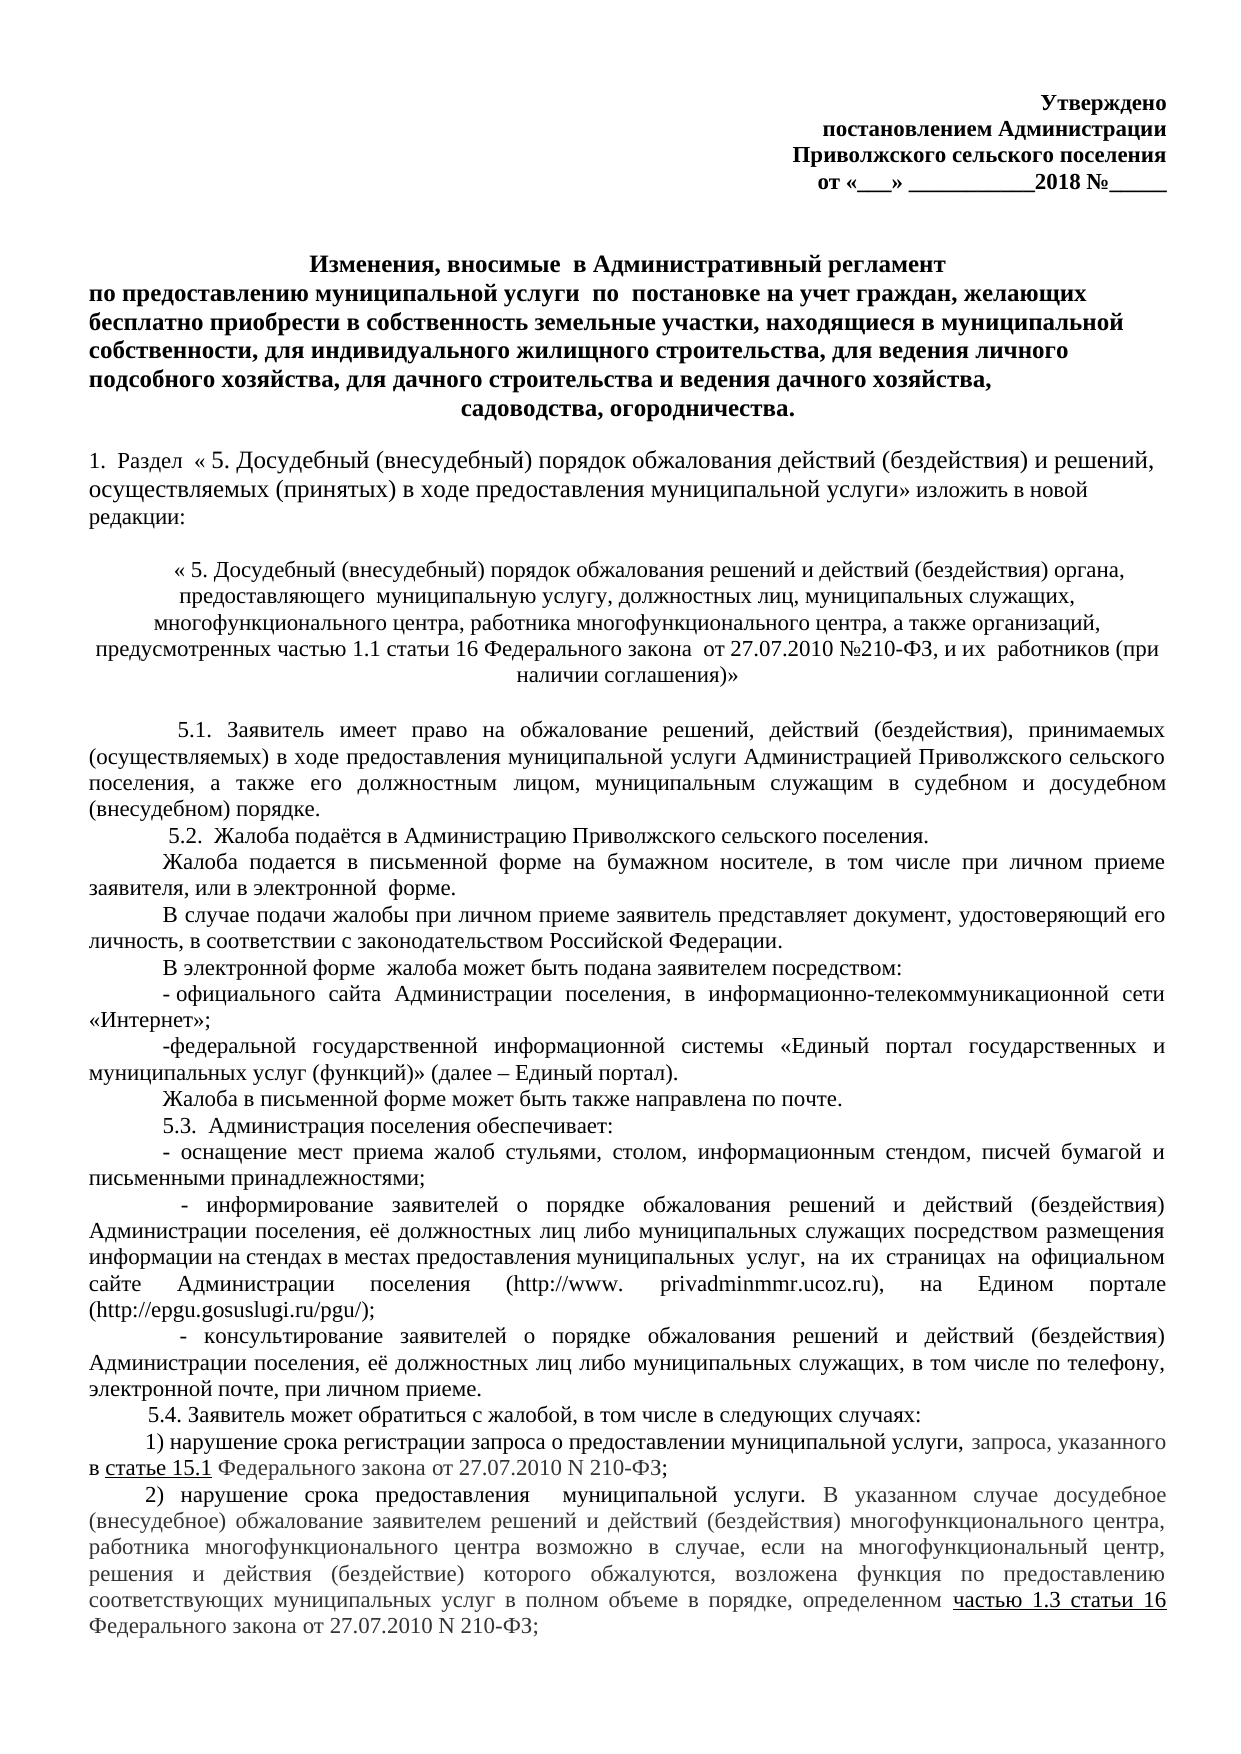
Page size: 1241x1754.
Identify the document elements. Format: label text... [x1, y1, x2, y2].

text - консультирование заявителей о порядке обжалования решений и действий (бездействия) Администрации поселения, её должностных лиц либо муниципальных служащих, в том числе по телефону, электронной почте, при личном приеме. [89, 1322, 1167, 1402]
text садоводства, огородничества. [89, 393, 1167, 422]
text В электронной форме жалоба может быть подана заявителем посредством: [89, 953, 1167, 980]
text 1. Раздел « 5. Досудебный (внесудебный) порядок обжалования действий (бездействия) и решений, осуществляемых (принятых) в ходе предоставления муниципальной услуги» изложить в новой редакции: [89, 446, 1167, 529]
text от «___» ___________2018 №_____ [89, 168, 1167, 194]
text 5.4. Заявитель может обратиться с жалобой, в том числе в следующих случаях: [89, 1402, 1167, 1428]
text 5.2. Жалоба подаётся в Администрацию Приволжского сельского поселения. [89, 822, 1167, 848]
text 5.3. Администрация поселения обеспечивает: [89, 1112, 1167, 1138]
text Утверждено [89, 89, 1167, 115]
text постановлением Администрации [89, 115, 1167, 141]
text В случае подачи жалобы при личном приеме заявитель представляет документ, удостоверяющий его личность, в соответствии с законодательством Российской Федерации. [89, 901, 1167, 953]
text « 5. Досудебный (внесудебный) порядок обжалования решений и действий (бездействия) органа, предоставляющего муниципальную услугу, должностных лиц, муниципальных служащих, многофункционального центра, работника многофункционального центра, а также организаций, предусмотренных частью 1.1 статьи 16 Федерального закона от 27.07.2010 №210-ФЗ, и их работников (при наличии соглашения)» [89, 556, 1167, 688]
text Жалоба подается в письменной форме на бумажном носителе, в том числе при личном приеме заявителя, или в электронной форме. [89, 848, 1167, 901]
text Жалоба в письменной форме может быть также направлена по почте. [89, 1085, 1167, 1112]
text Изменения, вносимые в Административный регламент [89, 249, 1167, 278]
text -федеральной государственной информационной системы «Единый портал государственных и муниципальных услуг (функций)» (далее – Единый портал). [89, 1033, 1167, 1085]
text 2) нарушение срока предоставления муниципальной услуги. В указанном случае досудебное (внесудебное) обжалование заявителем решений и действий (бездействия) многофункционального центра, работника многофункционального центра возможно в случае, если на многофункциональный центр, решения и действия (бездействие) которого обжалуются, возложена функция по предоставлению соответствующих муниципальных услуг в полном объеме в порядке, определенном частью 1.3 статьи 16 Федерального закона от 27.07.2010 N 210-ФЗ; [89, 1481, 1167, 1639]
text 1) нарушение срока регистрации запроса о предоставлении муниципальной услуги, запроса, указанного в статье 15.1 Федерального закона от 27.07.2010 N 210-ФЗ; [89, 1428, 1167, 1481]
text Приволжского сельского поселения [89, 141, 1167, 168]
text 5.1. Заявитель имеет право на обжалование решений, действий (бездействия), принимаемых (осуществляемых) в ходе предоставления муниципальной услуги Администрацией Приволжского сельского поселения, а также его должностным лицом, муниципальным служащим в судебном и досудебном (внесудебном) порядке. [89, 716, 1167, 822]
text - информирование заявителей о порядке обжалования решений и действий (бездействия) Администрации поселения, её должностных лиц либо муниципальных служащих посредством размещения информации на стендах в местах предоставления муниципальных услуг, на их страницах на официальном сайте Администрации поселения (http://www. privadminmmr.ucoz.ru), на Едином портале (http://epgu.gosuslugi.ru/pgu/); [89, 1191, 1167, 1322]
text - официального сайта Администрации поселения, в информационно-телекоммуникационной сети «Интернет»; [89, 980, 1167, 1033]
text - оснащение мест приема жалоб стульями, столом, информационным стендом, писчей бумагой и письменными принадлежностями; [89, 1138, 1167, 1191]
text по предоставлению муниципальной услуги по постановке на учет граждан, желающих бесплатно приобрести в собственность земельные участки, находящиеся в муниципальной собственности, для индивидуального жилищного строительства, для ведения личного подсобного хозяйства, для дачного строительства и ведения дачного хозяйства, [89, 278, 1167, 393]
